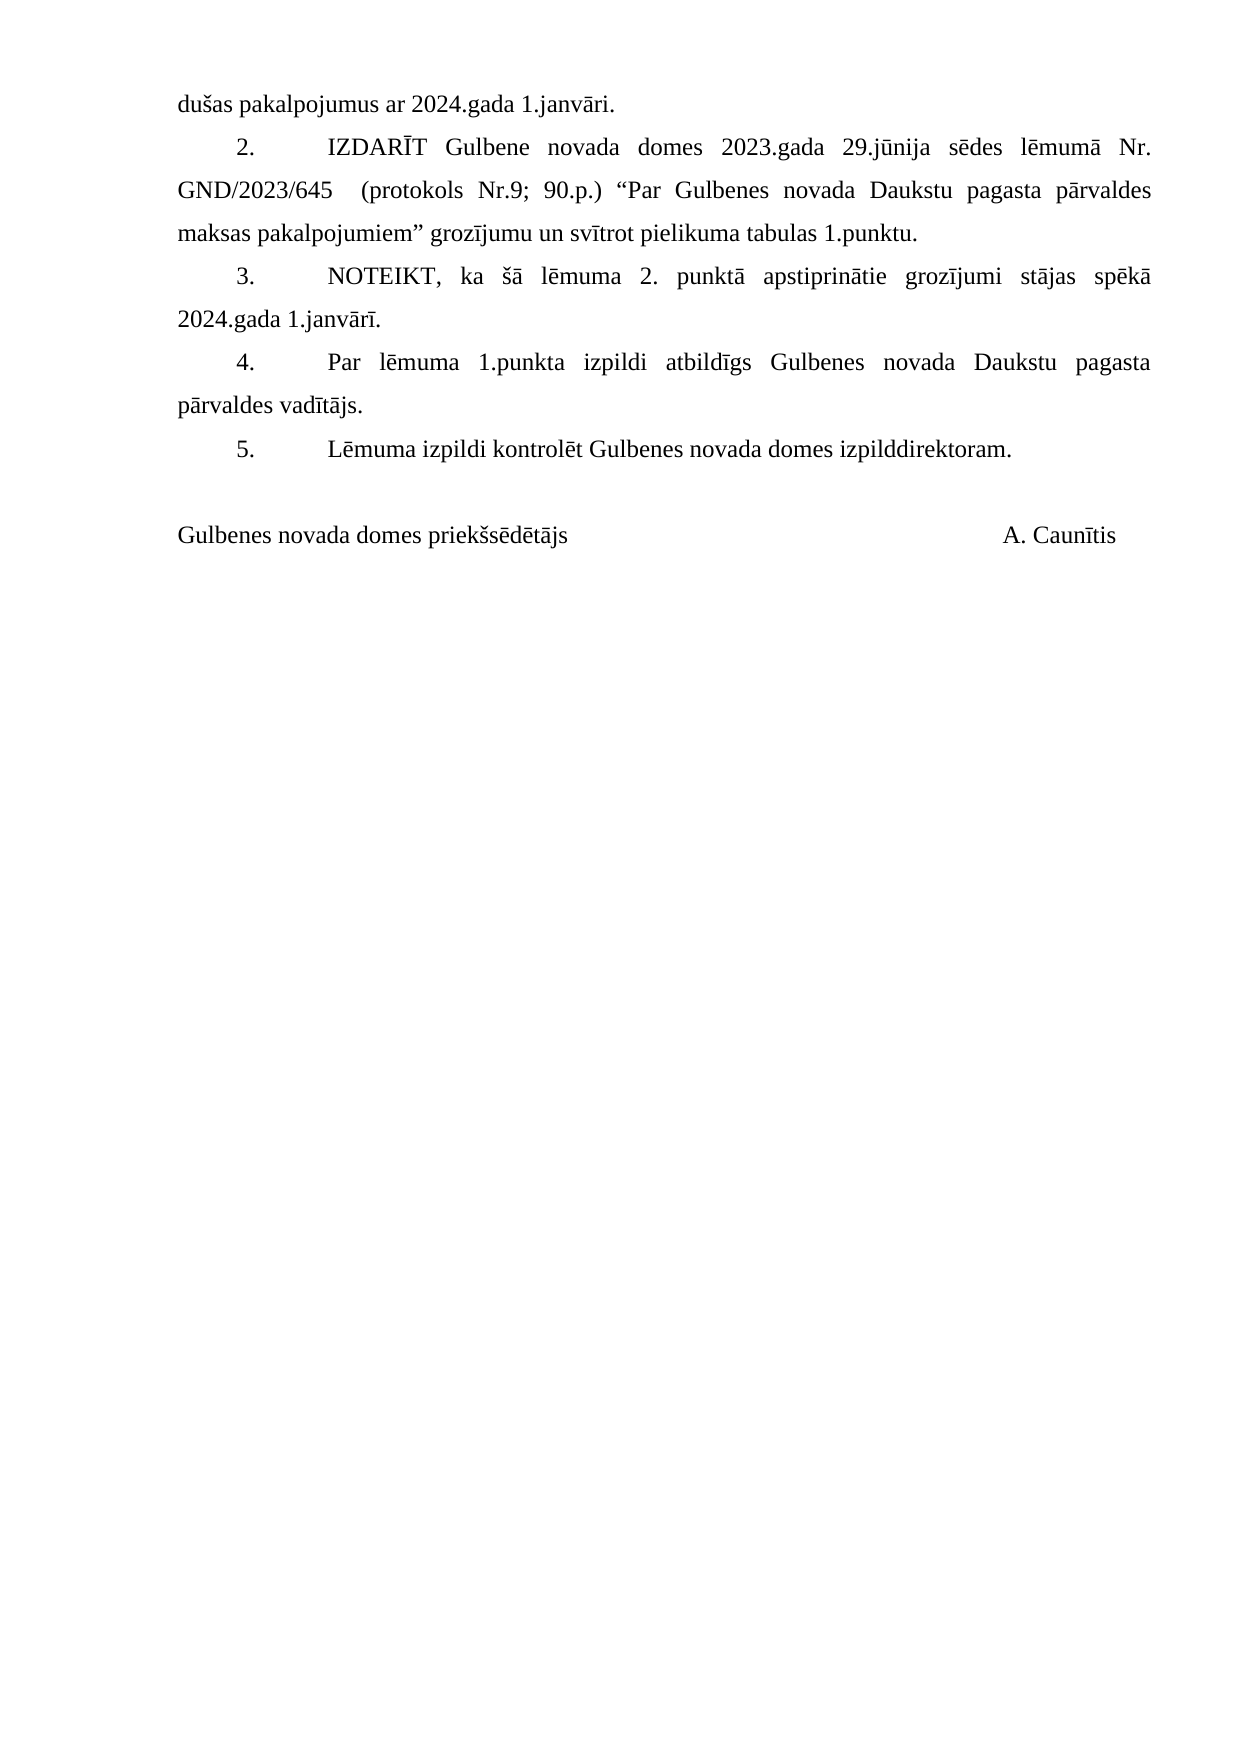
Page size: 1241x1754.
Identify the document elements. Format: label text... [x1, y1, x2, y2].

list Lēmuma izpildi kontrolēt Gulbenes novada domes izpilddirektoram. [177, 434, 1152, 462]
list IZDARĪT Gulbene novada domes 2023.gada 29.jūnija sēdes lēmumā Nr. GND/2023/645 (protokols Nr.9; 90.p.) “Par Gulbenes novada Daukstu pagasta pārvaldes maksas pakalpojumiem” grozījumu un svītrot pielikuma tabulas 1.punktu. [177, 132, 1152, 247]
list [177, 89, 1152, 117]
text Gulbenes novada domes priekšsēdētājs A. Caunītis [177, 520, 1152, 549]
list Par lēmuma 1.punkta izpildi atbildīgs Gulbenes novada Daukstu pagasta pārvaldes vadītājs. [177, 347, 1152, 419]
list NOTEIKT, ka šā lēmuma 2. punktā apstiprinātie grozījumi stājas spēkā 2024.gada 1.janvārī. [177, 261, 1152, 333]
